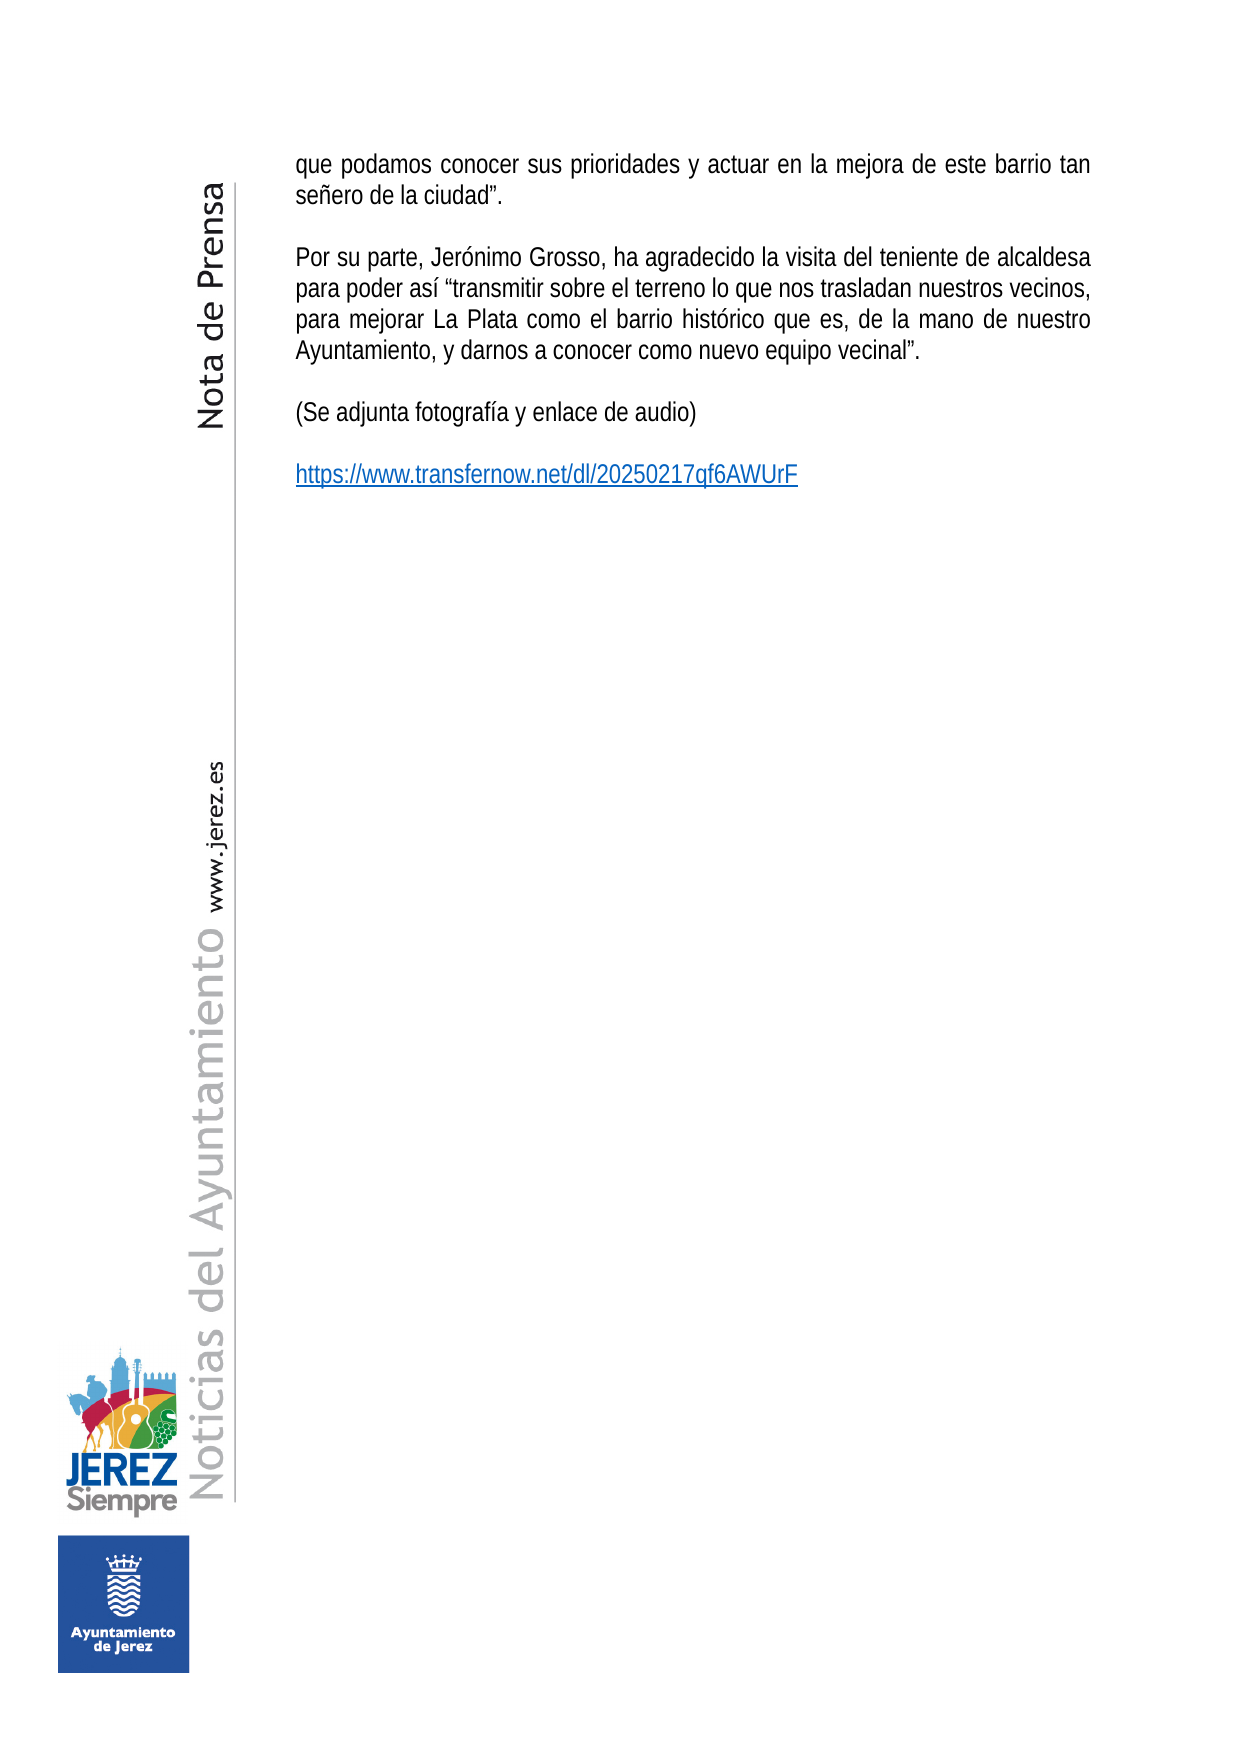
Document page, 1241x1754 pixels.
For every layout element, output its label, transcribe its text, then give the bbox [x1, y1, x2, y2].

picture [57, 181, 236, 1673]
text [295, 148, 1092, 210]
text https://www.transfernow.net/dl/20250217qf6AWUrF [295, 458, 1092, 489]
text (Se adjunta fotografía y enlace de audio) [295, 396, 1092, 427]
text Por su parte, Jerónimo Grosso, ha agradecido la visita del teniente de alcaldesa para poder así “transmitir sobre el terreno lo que nos trasladan nuestros vecinos, para mejorar La Plata como el barrio histórico que es, de la mano de nuestro Ayuntamiento, y darnos a conocer como nuevo equipo vecinal”. [295, 241, 1092, 365]
